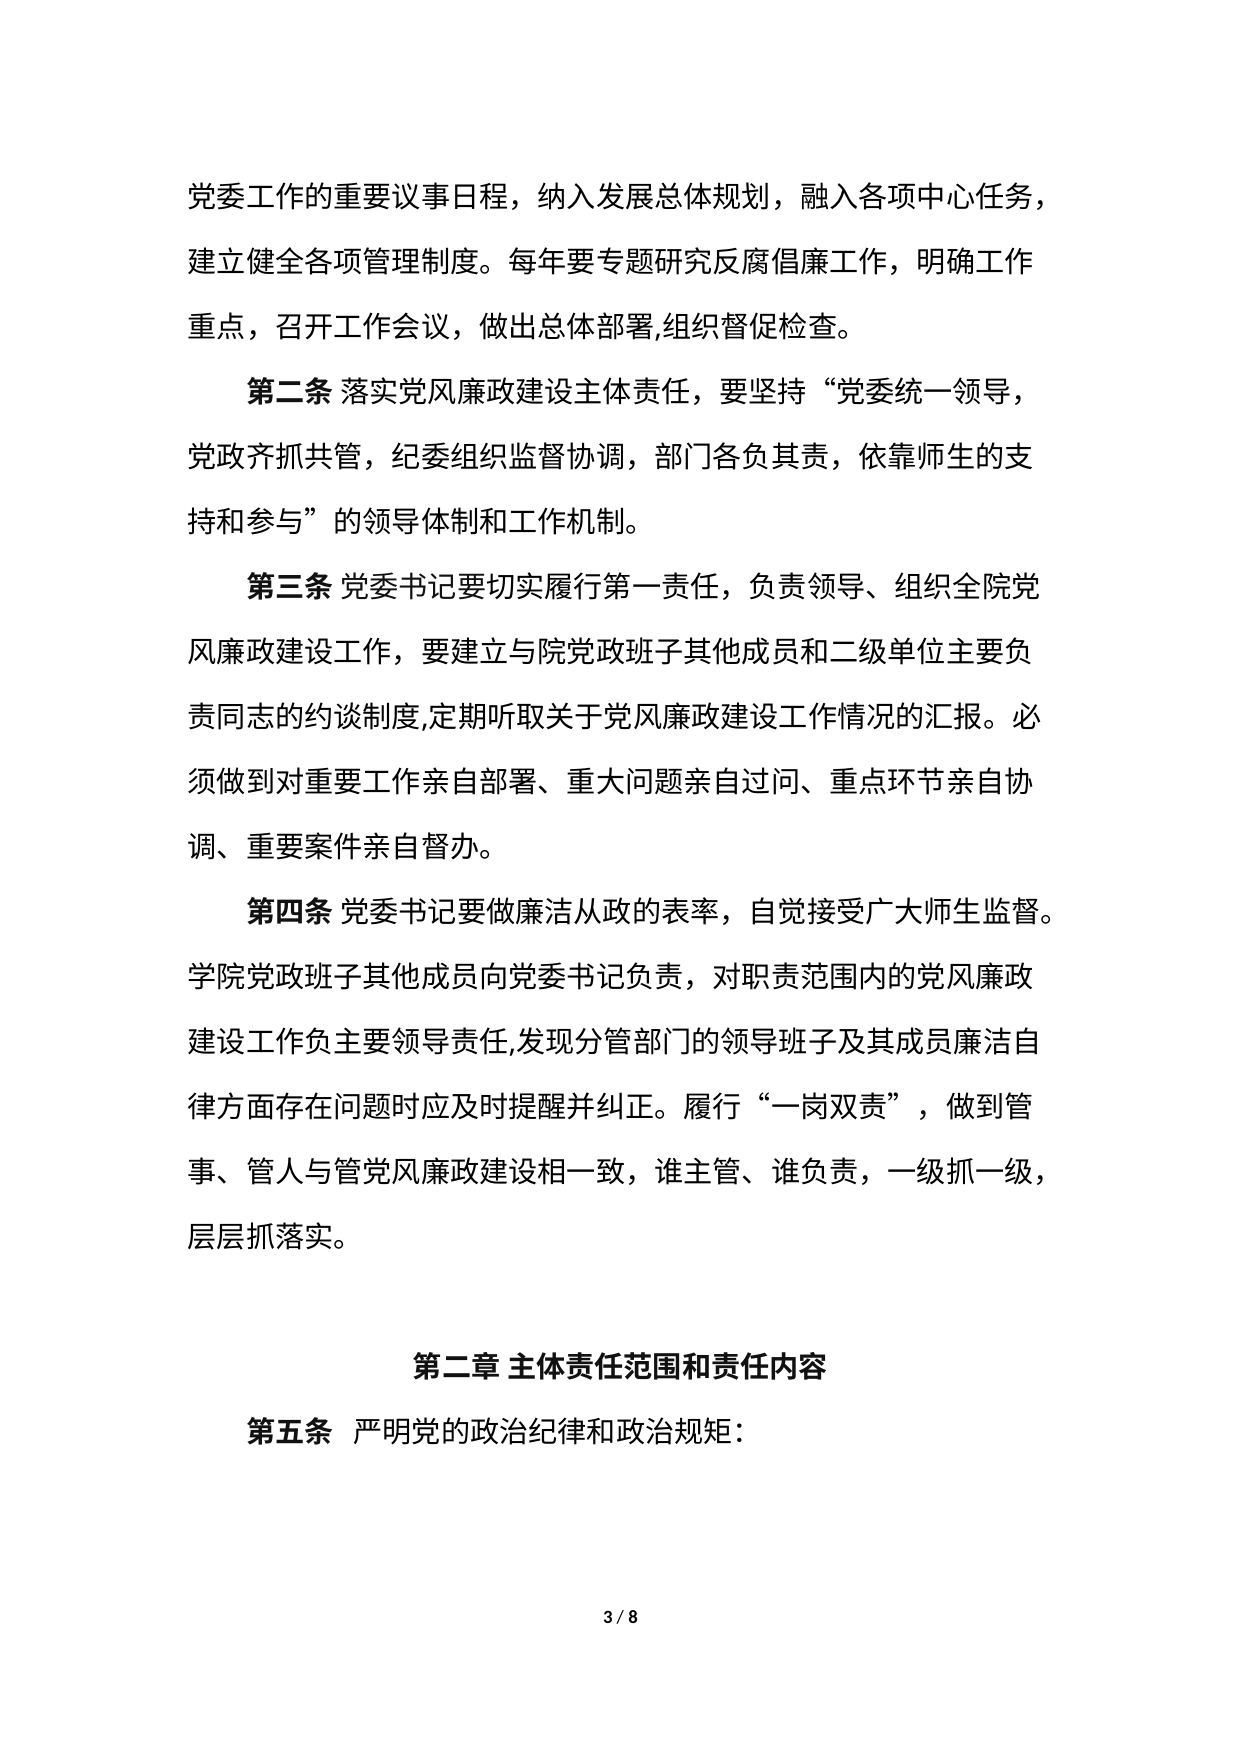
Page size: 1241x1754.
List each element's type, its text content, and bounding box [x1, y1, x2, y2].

text 第二条 落实党风廉政建设主体责任，要坚持“党委统一领导，党政齐抓共管，纪委组织监督协调，部门各负其责，依靠师生的支持和参与”的领导体制和工作机制。 [187, 357, 1053, 552]
text 第三条 党委书记要切实履行第一责任，负责领导、组织全院党风廉政建设工作，要建立与院党政班子其他成员和二级单位主要负责同志的约谈制度,定期听取关于党风廉政建设工作情况的汇报。必须做到对重要工作亲自部署、重大问题亲自过问、重点环节亲自协调、重要案件亲自督办。 [187, 552, 1053, 877]
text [187, 162, 1053, 357]
text 第四条 党委书记要做廉洁从政的表率，自觉接受广大师生监督。学院党政班子其他成员向党委书记负责，对职责范围内的党风廉政建设工作负主要领导责任,发现分管部门的领导班子及其成员廉洁自律方面存在问题时应及时提醒并纠正。履行“一岗双责”，做到管事、管人与管党风廉政建设相一致，谁主管、谁负责，一级抓一级，层层抓落实。 [187, 877, 1053, 1267]
text 第五条 严明党的政治纪律和政治规矩： [187, 1397, 1053, 1462]
text 第二章 主体责任范围和责任内容 [187, 1332, 1053, 1397]
